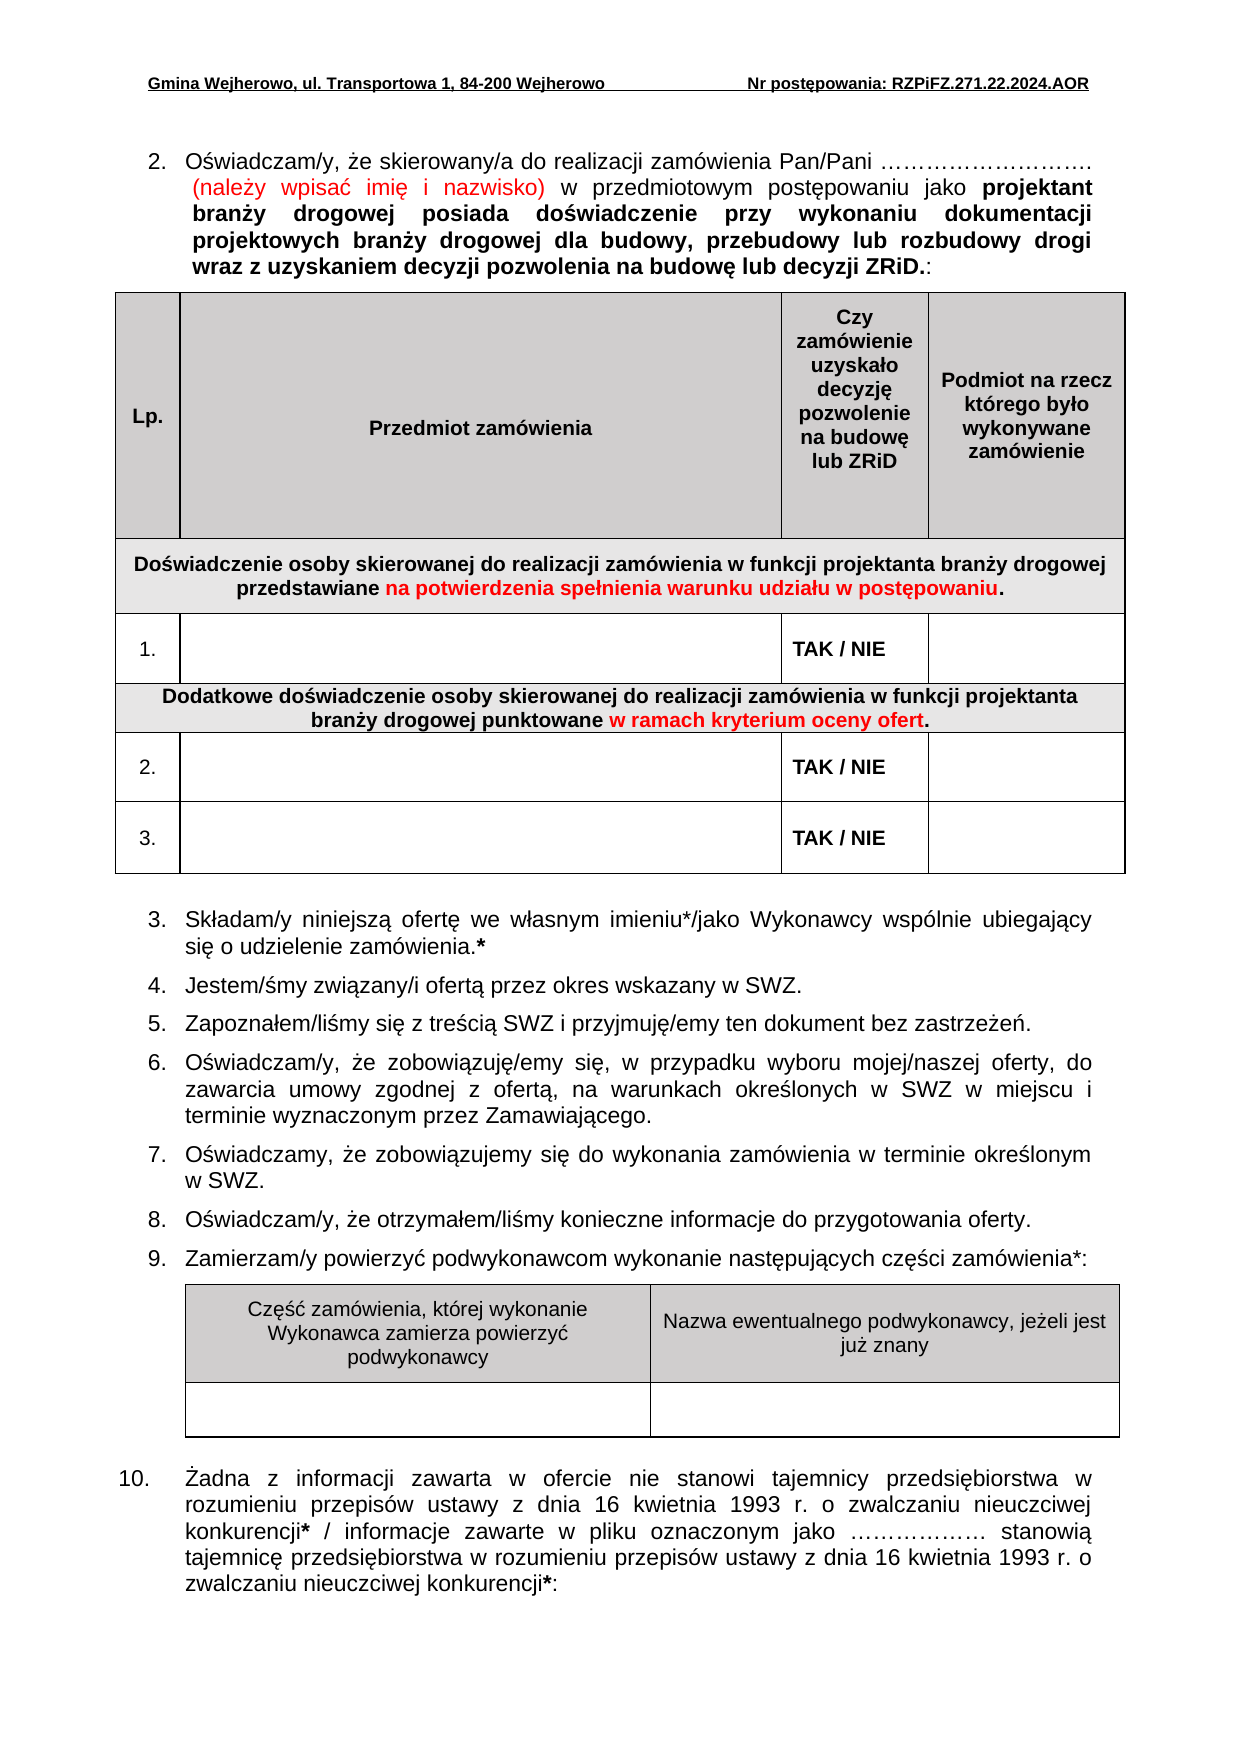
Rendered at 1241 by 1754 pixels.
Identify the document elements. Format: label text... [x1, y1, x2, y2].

table_header Przedmiot zamówienia [181, 293, 781, 538]
list Oświadczam/y, że skierowany/a do realizacji zamówienia Pan/Pani ………………………. (należy wpisać imię i nazwisko) w przedmiotowym postępowaniu jako projektant branży drogowej posiada doświadczenie przy wykonaniu dokumentacji projektowych branży drogowej dla budowy, przebudowy lub rozbudowy drogi wraz z uzyskaniem decyzji pozwolenia na budowę lub decyzji ZRiD.: [148, 148, 1093, 279]
list Oświadczam/y, że zobowiązuję/emy się, w przypadku wyboru mojej/naszej oferty, do zawarcia umowy zgodnej z ofertą, na warunkach określonych w SWZ w miejscu i terminie wyznaczonym przez Zamawiającego. [148, 1049, 1093, 1128]
list Zapoznałem/liśmy się z treścią SWZ i przyjmuję/emy ten dokument bez zastrzeżeń. [148, 1010, 1093, 1037]
table_cell [929, 614, 1124, 683]
list Oświadczam/y, że otrzymałem/liśmy konieczne informacje do przygotowania oferty. [148, 1206, 1093, 1232]
table_cell 2. [116, 733, 179, 801]
table_cell [186, 1383, 650, 1436]
table_header Część zamówienia, której wykonanie Wykonawca zamierza powierzyć podwykonawcy [186, 1285, 650, 1382]
table_cell [181, 802, 781, 873]
table_cell [651, 1383, 1119, 1436]
table_header Podmiot na rzecz którego było wykonywane zamówienie [929, 293, 1124, 538]
table_cell TAK / NIE [782, 802, 928, 873]
list Żadna z informacji zawarta w ofercie nie stanowi tajemnicy przedsiębiorstwa w rozumieniu przepisów ustawy z dnia 16 kwietnia 1993 r. o zwalczaniu nieuczciwej konkurencji* / informacje zawarte w pliku oznaczonym jako ……………… stanowią tajemnicę przedsiębiorstwa w rozumieniu przepisów ustawy z dnia 16 kwietnia 1993 r. o zwalczaniu nieuczciwej konkurencji*: [118, 1465, 1093, 1597]
table_cell [181, 614, 781, 683]
table_cell 1. [116, 614, 179, 683]
table_header Lp. [116, 293, 179, 538]
list Oświadczamy, że zobowiązujemy się do wykonania zamówienia w terminie określonym w SWZ. [148, 1141, 1093, 1193]
table_header Nazwa ewentualnego podwykonawcy, jeżeli jest już znany [651, 1285, 1119, 1382]
table_cell Doświadczenie osoby skierowanej do realizacji zamówienia w funkcji projektanta branży drogowej przedstawiane na potwierdzenia spełnienia warunku udziału w postępowaniu. [116, 539, 1124, 613]
table_cell TAK / NIE [782, 733, 928, 801]
list Zamierzam/y powierzyć podwykonawcom wykonanie następujących części zamówienia*: [148, 1245, 1093, 1271]
list Jestem/śmy związany/i ofertą przez okres wskazany w SWZ. [148, 972, 1093, 998]
table_cell 3. [116, 802, 179, 873]
table_cell [929, 802, 1124, 873]
list Składam/y niniejszą ofertę we własnym imieniu*/jako Wykonawcy wspólnie ubiegający się o udzielenie zamówienia.* [148, 906, 1093, 959]
table_cell [181, 733, 781, 801]
table_header Czy zamówienie uzyskało decyzję pozwolenie na budowę lub ZRiD [782, 293, 928, 538]
table_cell TAK / NIE [782, 614, 928, 683]
table_cell [929, 733, 1124, 801]
table_cell Dodatkowe doświadczenie osoby skierowanej do realizacji zamówienia w funkcji projektanta branży drogowej punktowane w ramach kryterium oceny ofert. [116, 684, 1124, 732]
